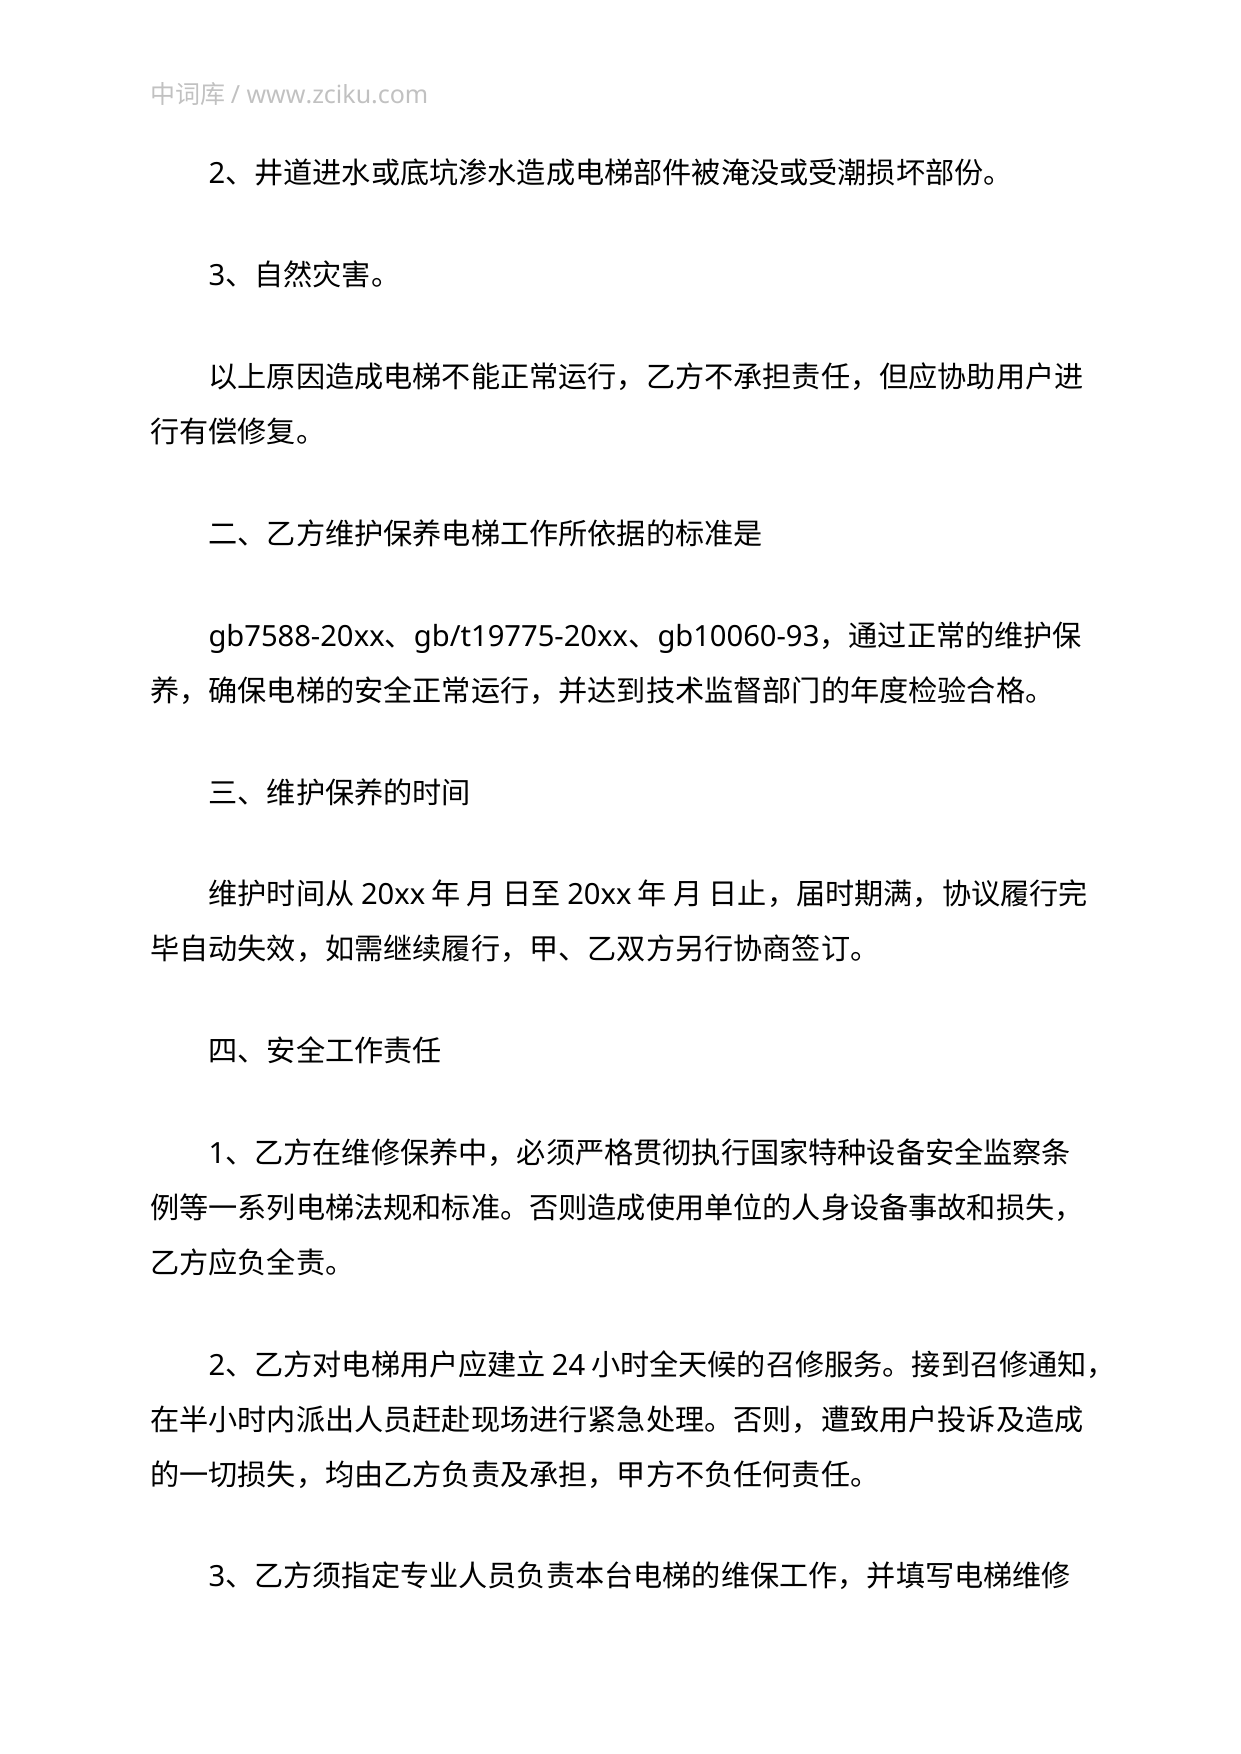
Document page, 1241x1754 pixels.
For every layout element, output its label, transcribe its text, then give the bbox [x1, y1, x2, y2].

text 四、安全工作责任 [150, 1028, 1090, 1070]
text 1、乙方在维修保养中，必须严格贯彻执行国家特种设备安全监察条例等一系列电梯法规和标准。否则造成使用单位的人身设备事故和损失，乙方应负全责。 [150, 1129, 1090, 1282]
text 2、井道进水或底坑渗水造成电梯部件被淹没或受潮损坏部份。 [150, 150, 1090, 192]
text 三、维护保养的时间 [150, 769, 1090, 811]
text 3、自然灾害。 [150, 252, 1090, 294]
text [150, 1553, 1090, 1595]
text 维护时间从 20xx年 月 日至 20xx年 月 日止，届时期满，协议履行完毕自动失效，如需继续履行，甲、乙双方另行协商签订。 [150, 871, 1090, 968]
text 2、乙方对电梯用户应建立24小时全天候的召修服务。接到召修通知，在半小时内派出人员赶赴现场进行紧急处理。否则，遭致用户投诉及造成的一切损失，均由乙方负责及承担，甲方不负任何责任。 [150, 1341, 1090, 1493]
text 以上原因造成电梯不能正常运行，乙方不承担责任，但应协助用户进行有偿修复。 [150, 354, 1090, 451]
text gb7588-20xx、gb/t19775-20xx、gb10060-93，通过正常的维护保养，确保电梯的安全正常运行，并达到技术监督部门的年度检验合格。 [150, 612, 1090, 710]
text 二、乙方维护保养电梯工作所依据的标准是 [150, 511, 1090, 553]
